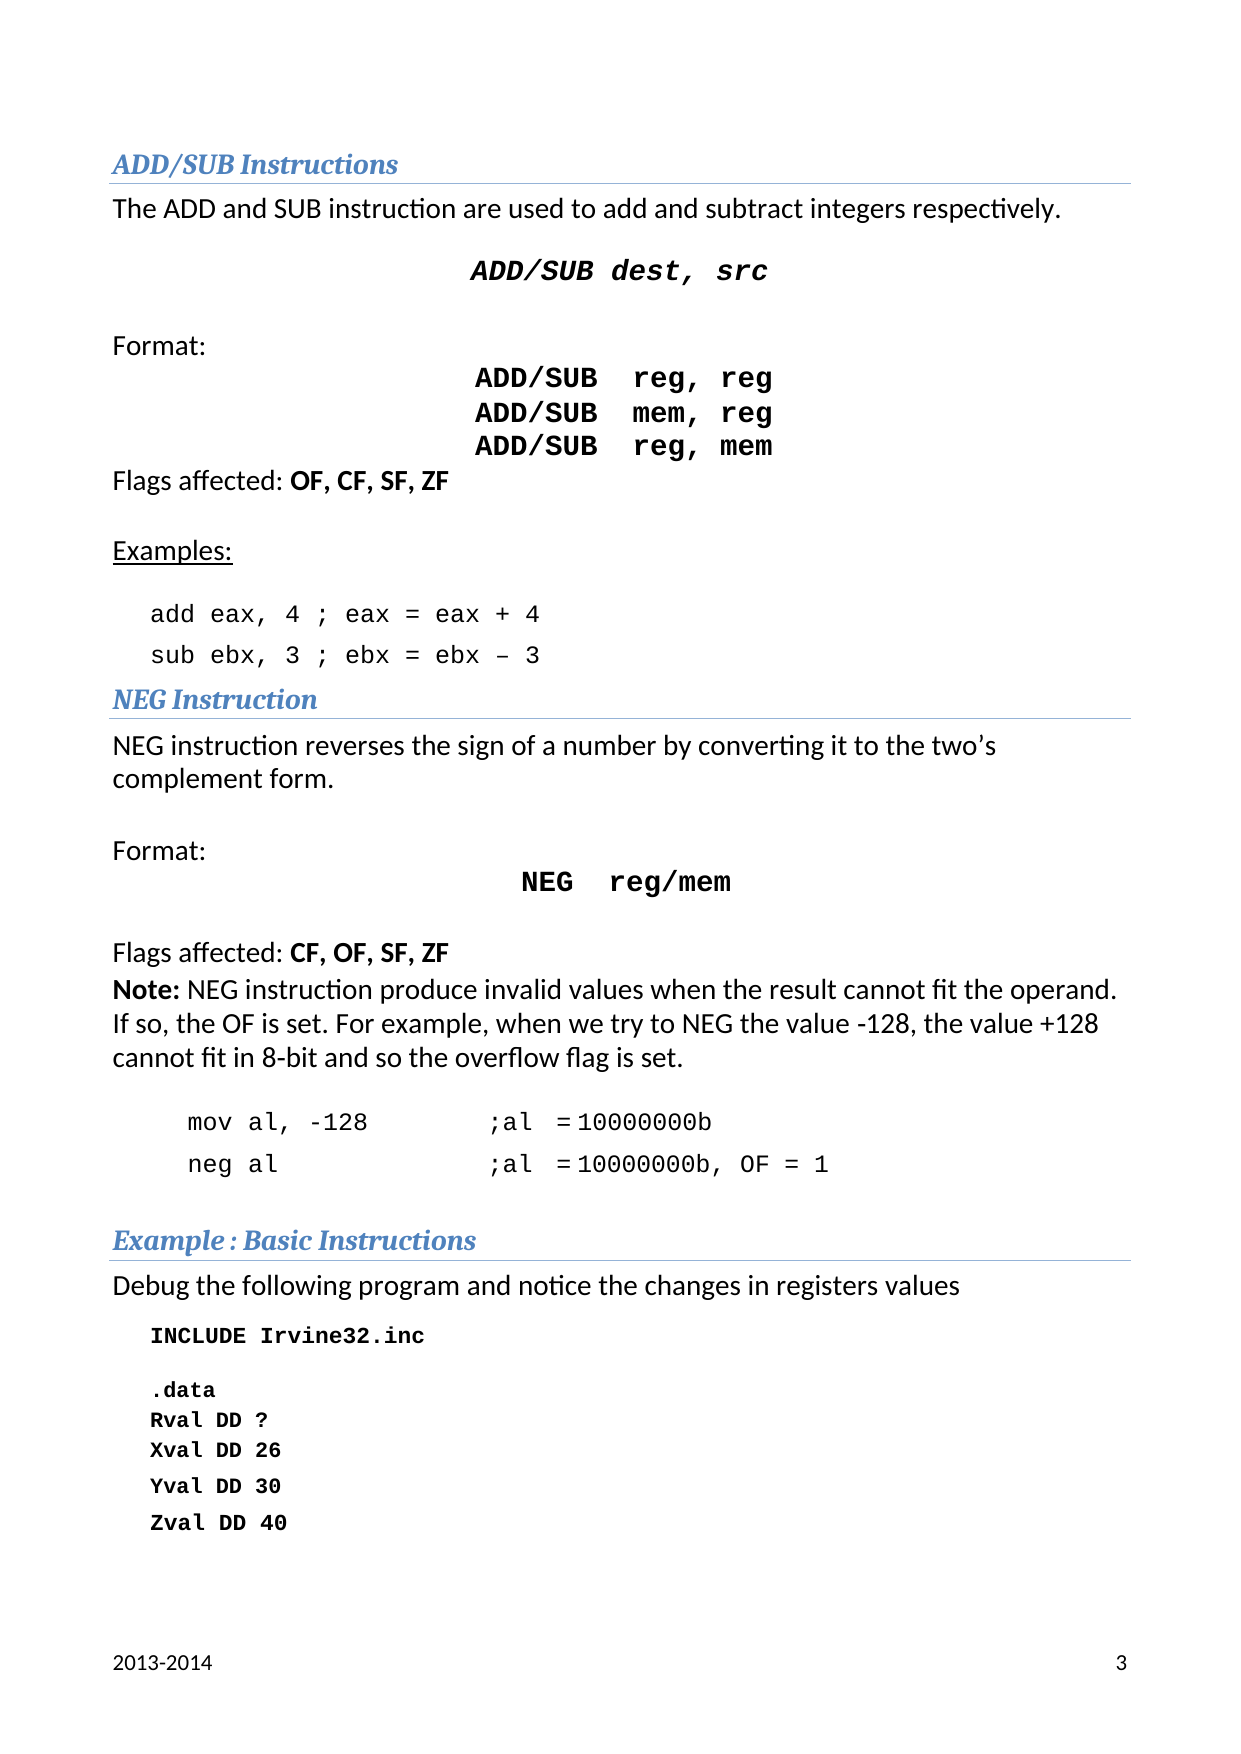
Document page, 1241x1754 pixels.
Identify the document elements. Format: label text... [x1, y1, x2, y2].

table_cell = [540, 1138, 571, 1180]
table_header = [540, 1110, 571, 1138]
text add eax, 4 ; eax = eax + 4 sub ebx, 3 ; ebx = ebx – 3 [150, 602, 563, 671]
text Debug the following program and notice the changes in registers values [112, 1267, 1128, 1302]
text Zval DD 40 [112, 1512, 1128, 1537]
table_header al, -128 [240, 1110, 427, 1138]
table_cell al [240, 1138, 427, 1180]
text Xval DD 26 Yval DD 30 [150, 1439, 288, 1500]
text NEG Instruction [112, 683, 1128, 716]
text Note: NEG instruction produce invalid values when the result cannot fit the operand. If so, the OF is set. For example, when we try to NEG the value ‐128, the value +128 cannot fit in 8‐bit and so the overflow flag is set. [112, 972, 1119, 1075]
text ADD/SUB Instructions [112, 148, 1128, 181]
table_cell 10000000b, OF = 1 [571, 1138, 833, 1180]
text Examples: [112, 532, 1128, 568]
text ADD/SUB mem, reg [475, 398, 1128, 431]
text Flags affected: OF, CF, SF, ZF [112, 464, 1128, 497]
table_header ;al [427, 1110, 539, 1138]
text ADD/SUB dest, src [471, 256, 1128, 289]
text ADD/SUB reg, mem [475, 431, 1128, 464]
text .data Rval DD ? [150, 1379, 273, 1434]
text NEG instruction reverses the sign of a number by converting it to the two’s complement form. [112, 728, 1128, 796]
table_header 10000000b [571, 1110, 833, 1138]
table_cell ;al [427, 1138, 539, 1180]
table_header mov [188, 1110, 239, 1138]
table_cell neg [188, 1138, 239, 1180]
text NEG reg/mem [521, 867, 1128, 901]
text ADD/SUB reg, reg [475, 363, 1128, 396]
text Flags affected: CF, OF, SF, ZF [112, 934, 1128, 969]
text Example : Basic Instructions [112, 1224, 1128, 1258]
text The ADD and SUB instruction are used to add and subtract integers respectively. [112, 190, 1128, 226]
text INCLUDE Irvine32.inc [150, 1324, 1128, 1350]
text Format: [112, 327, 1128, 363]
text Format: [112, 832, 1128, 867]
